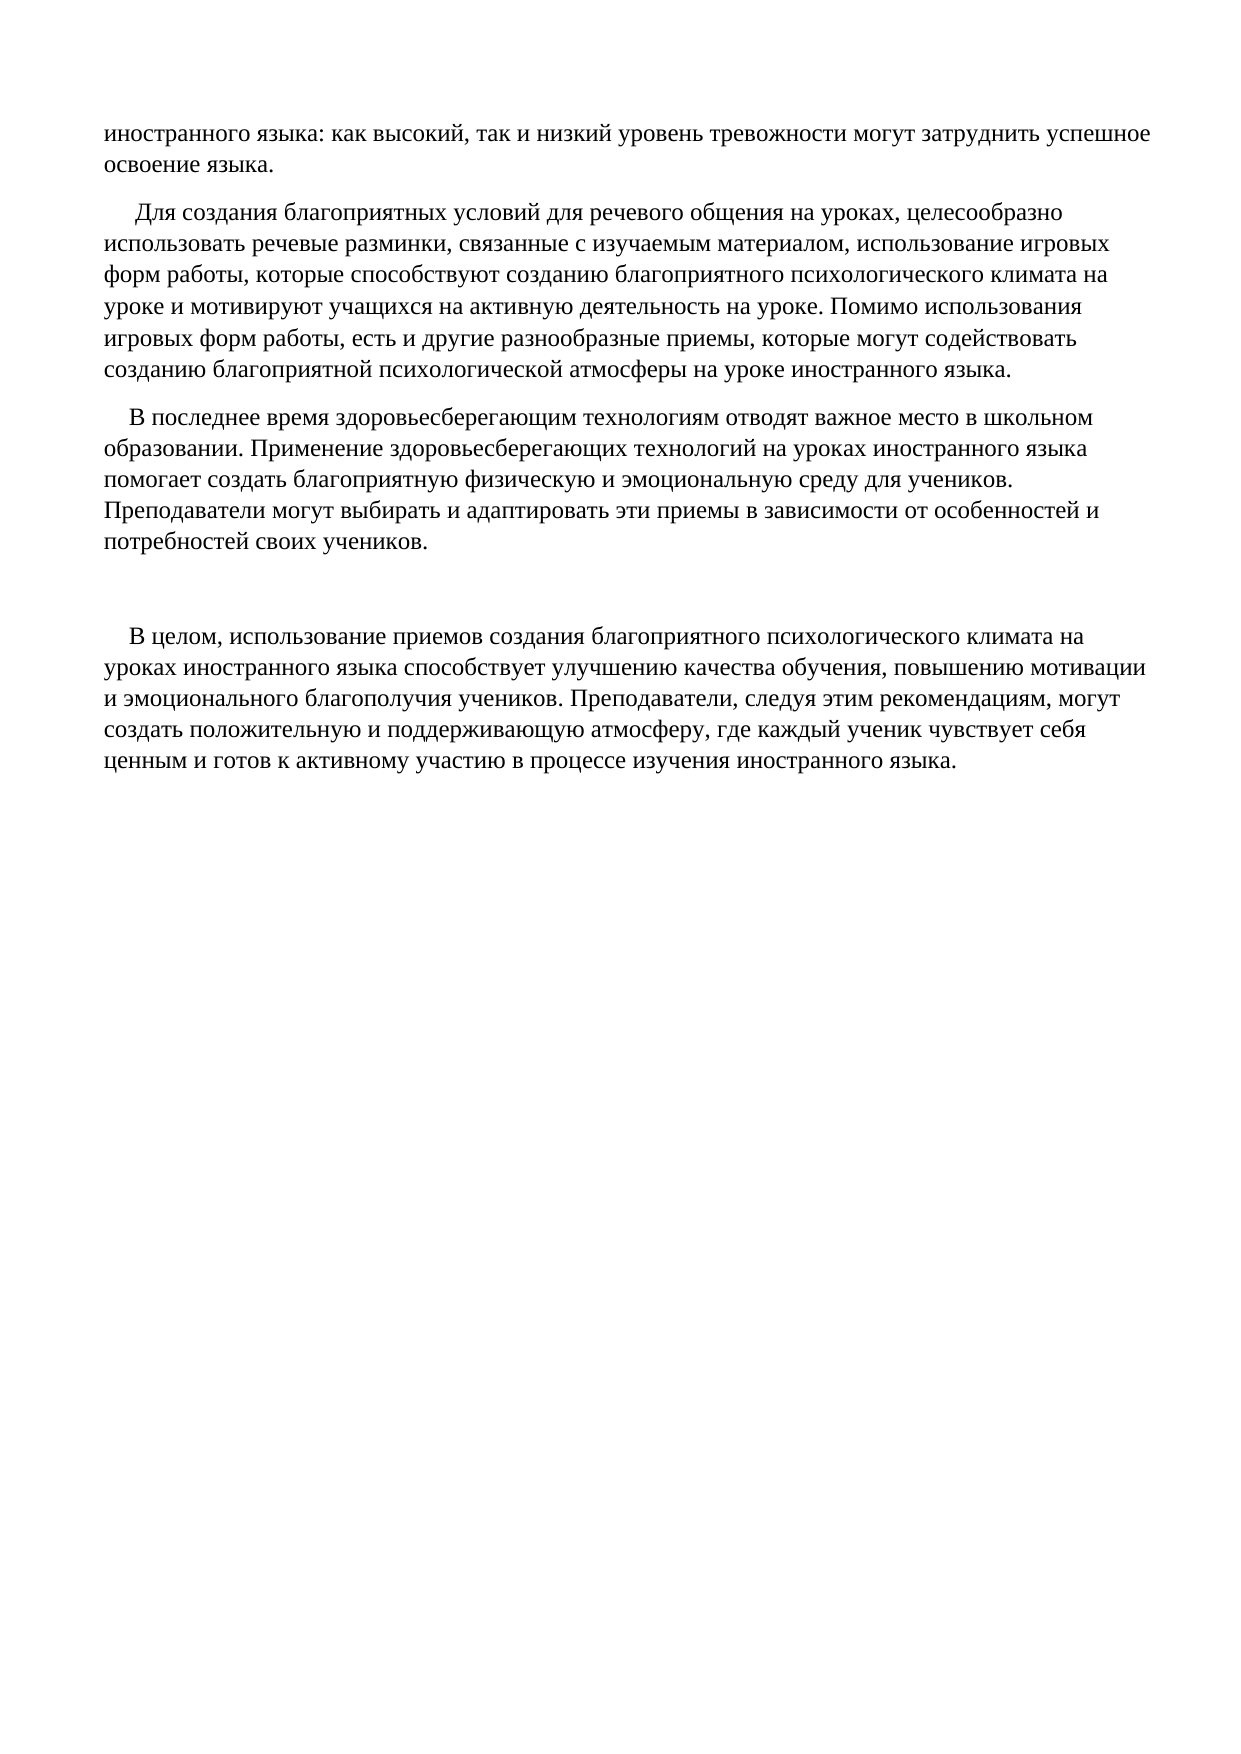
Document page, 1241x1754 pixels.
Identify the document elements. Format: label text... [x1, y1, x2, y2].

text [103, 118, 1152, 178]
text Для создания благоприятных условий для речевого общения на уроках, целесообразно использовать речевые разминки, связанные с изучаемым материалом, использование игровых форм работы, которые способствуют созданию благоприятного психологического климата на уроке и мотивируют учащихся на активную деятельность на уроке. Помимо использования игровых форм работы, есть и другие разнообразные приемы, которые могут содействовать созданию благоприятной психологической атмосферы на уроке иностранного языка. [103, 197, 1152, 383]
text В целом, использование приемов создания благоприятного психологического климата на уроках иностранного языка способствует улучшению качества обучения, повышению мотивации и эмоционального благополучия учеников. Преподаватели, следуя этим рекомендациям, могут создать положительную и поддерживающую атмосферу, где каждый ученик чувствует себя ценным и готов к активному участию в процессе изучения иностранного языка. [103, 621, 1152, 774]
text В последнее время здоровьесберегающим технологиям отводят важное место в школьном образовании. Применение здоровьесберегающих технологий на уроках иностранного языка помогает создать благоприятную физическую и эмоциональную среду для учеников. Преподаватели могут выбирать и адаптировать эти приемы в зависимости от особенностей и потребностей своих учеников. [103, 402, 1152, 554]
